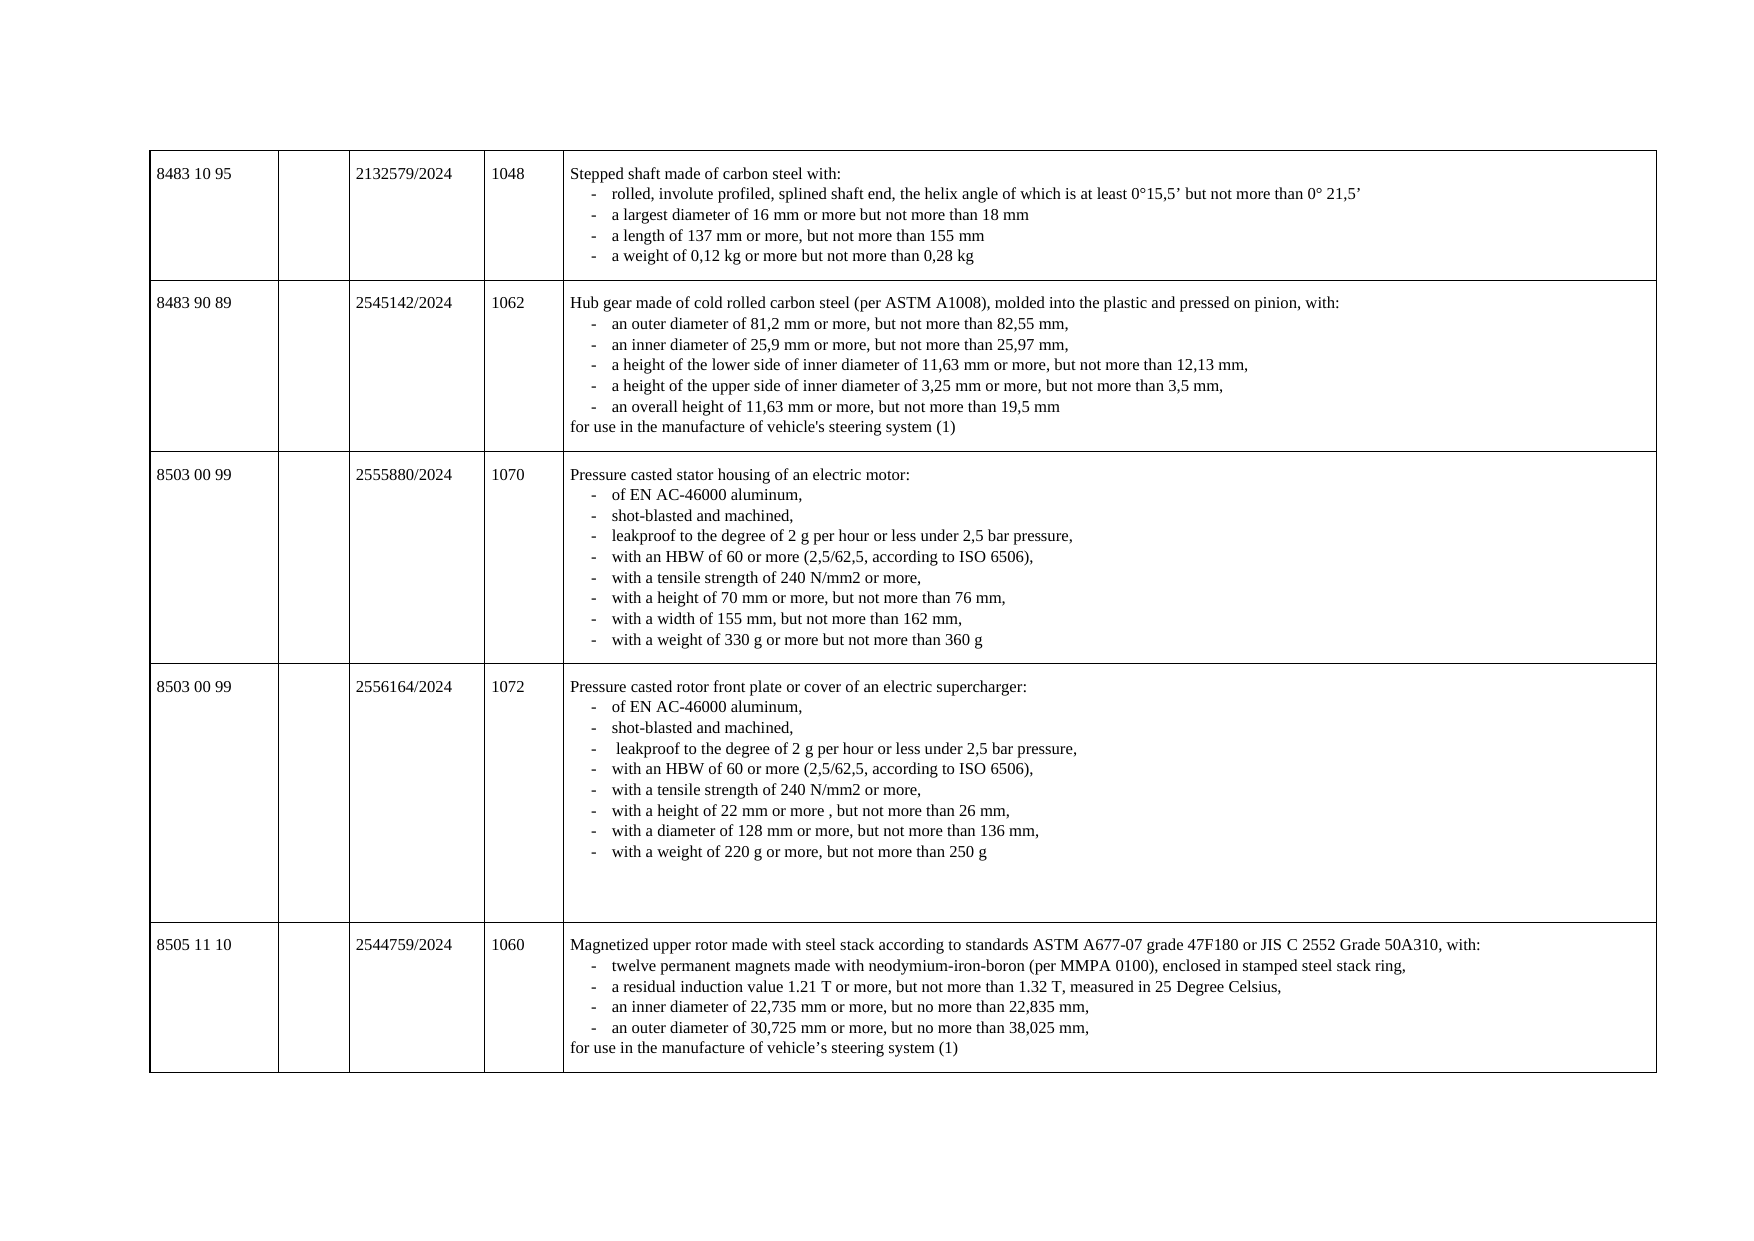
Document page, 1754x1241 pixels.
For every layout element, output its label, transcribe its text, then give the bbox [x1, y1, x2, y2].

table_cell Magnetized upper rotor made with steel stack according to standards ASTM A677-07 grade 47F180 or JIS C 2552 Grade 50A310, with: twelve permanent magnets made with neodymium-iron-boron (per MMPA 0100), enclosed in stamped steel stack ring, a residual induction value 1.21 T or more, but not more than 1.32 T, measured in 25 Degree Celsius, an inner diameter of 22,735 mm or more, but no more than 22,835 mm, an outer diameter of 30,725 mm or more, but no more than 38,025 mm, for use in the manufacture of vehicle’s steering system (1) [564, 923, 1656, 1072]
table_cell Pressure casted rotor front plate or cover of an electric supercharger: of EN AC-46000 aluminum, shot-blasted and machined, leakproof to the degree of 2 g per hour or less under 2,5 bar pressure, with an HBW of 60 or more (2,5/62,5, according to ISO 6506), with a tensile strength of 240 N/mm2 or more, with a height of 22 mm or more , but not more than 26 mm, with a diameter of 128 mm or more, but not more than 136 mm, with a weight of 220 g or more, but not more than 250 g [564, 664, 1656, 922]
table_cell 8483 90 89 [151, 281, 278, 451]
table_cell 2545142/2024 [350, 281, 484, 451]
table_cell 8503 00 99 [151, 452, 278, 663]
table_cell 1062 [485, 281, 563, 451]
table_cell Stepped shaft made of carbon steel with: rolled, involute profiled, splined shaft end, the helix angle of which is at least 0°15,5’ but not more than 0° 21,5’ a largest diameter of 16 mm or more but not more than 18 mm a length of 137 mm or more, but not more than 155 mm a weight of 0,12 kg or more but not more than 0,28 kg [564, 151, 1656, 280]
table_cell [279, 151, 349, 280]
table_cell 2555880/2024 [350, 452, 484, 663]
table_cell 1072 [485, 664, 563, 922]
table_cell Hub gear made of cold rolled carbon steel (per ASTM A1008), molded into the plastic and pressed on pinion, with: an outer diameter of 81,2 mm or more, but not more than 82,55 mm, an inner diameter of 25,9 mm or more, but not more than 25,97 mm, a height of the lower side of inner diameter of 11,63 mm or more, but not more than 12,13 mm, a height of the upper side of inner diameter of 3,25 mm or more, but not more than 3,5 mm, an overall height of 11,63 mm or more, but not more than 19,5 mm for use in the manufacture of vehicle's steering system (1) [564, 281, 1656, 451]
table_cell 8483 10 95 [151, 151, 278, 280]
table_cell 2132579/2024 [350, 151, 484, 280]
table_cell 2556164/2024 [350, 664, 484, 922]
table_cell 8503 00 99 [151, 664, 278, 922]
table_cell [279, 664, 349, 922]
table_cell 8505 11 10 [151, 923, 278, 1072]
table_cell 1060 [485, 923, 563, 1072]
table_cell [279, 452, 349, 663]
table_cell [279, 281, 349, 451]
table_cell 1070 [485, 452, 563, 663]
table_cell 2544759/2024 [350, 923, 484, 1072]
table_cell [279, 923, 349, 1072]
table_cell Pressure casted stator housing of an electric motor: of EN AC-46000 aluminum, shot-blasted and machined, leakproof to the degree of 2 g per hour or less under 2,5 bar pressure, with an HBW of 60 or more (2,5/62,5, according to ISO 6506), with a tensile strength of 240 N/mm2 or more, with a height of 70 mm or more, but not more than 76 mm, with a width of 155 mm, but not more than 162 mm, with a weight of 330 g or more but not more than 360 g [564, 452, 1656, 663]
table_cell 1048 [485, 151, 563, 280]
